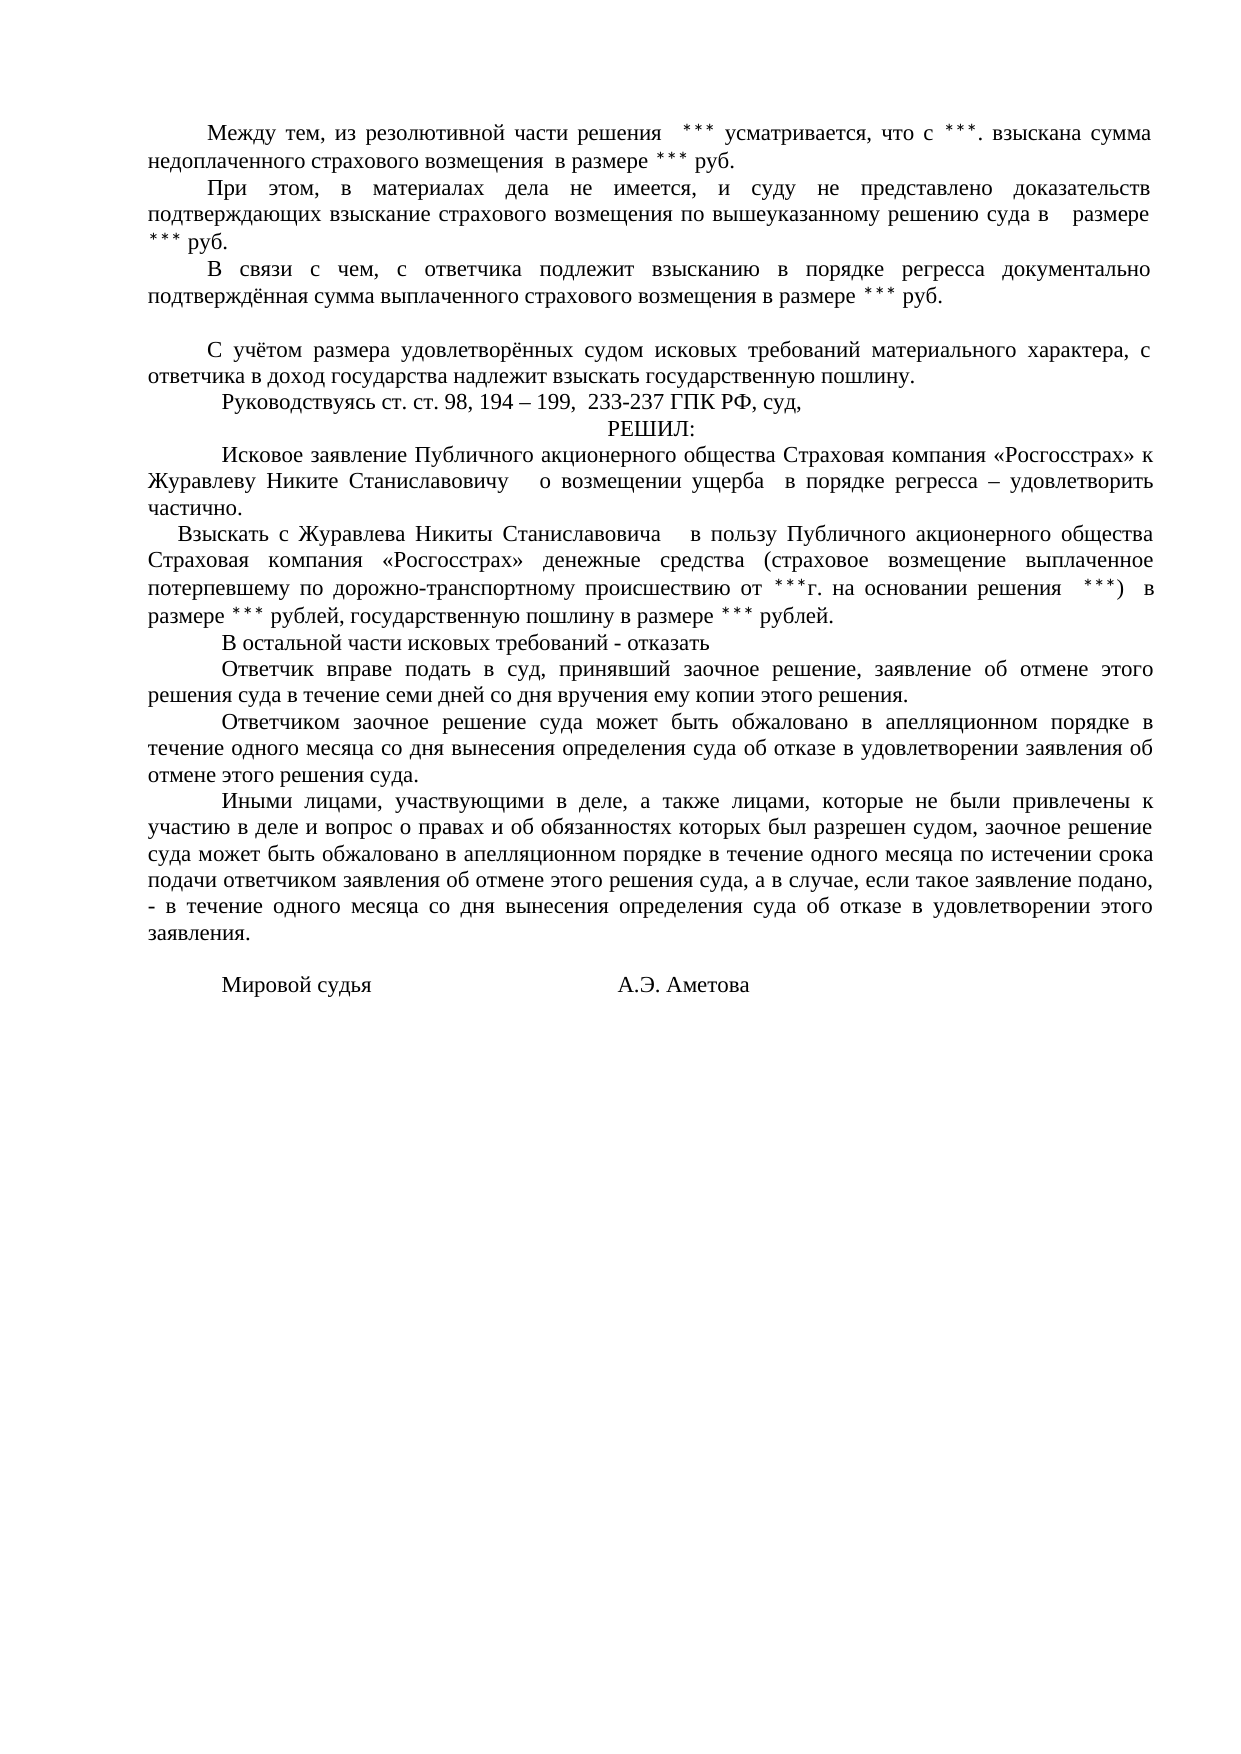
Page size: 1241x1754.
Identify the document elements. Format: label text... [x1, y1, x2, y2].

text Ответчиком заочное решение суда может быть обжаловано в апелляционном порядке в течение одного месяца со дня вынесения определения суда об отказе в удовлетворении заявления об отмене этого решения суда. [148, 708, 1155, 787]
text В связи с чем, с ответчика подлежит взысканию в порядке регресса документально подтверждённая сумма выплаченного страхового возмещения в размере *** руб. [148, 255, 1152, 309]
text Иными лицами, участвующими в деле, а также лицами, которые не были привлечены к участию в деле и вопрос о правах и об обязанностях которых был разрешен судом, заочное решение суда может быть обжаловано в апелляционном порядке в течение одного месяца по истечении срока подачи ответчиком заявления об отмене этого решения суда, а в случае, если такое заявление подано, - в течение одного месяца со дня вынесения определения суда об отказе в удовлетворении этого заявления. [148, 787, 1155, 945]
text Ответчик вправе подать в суд, принявший заочное решение, заявление об отмене этого решения суда в течение семи дней со дня вручения ему копии этого решения. [148, 655, 1155, 708]
text Руководствуясь ст. ст. 98, 194 – 199, 233-237 ГПК РФ, суд, [148, 388, 1155, 415]
text Между тем, из резолютивной части решения *** усматривается, что с ***. взыскана сумма недоплаченного страхового возмещения в размере *** руб. [148, 118, 1152, 174]
text С учётом размера удовлетворённых судом исковых требований материального характера, с ответчика в доход государства надлежит взыскать государственную пошлину. [148, 336, 1152, 388]
text При этом, в материалах дела не имеется, и суду не представлено доказательств подтверждающих взыскание страхового возмещения по вышеуказанному решению суда в размере *** руб. [148, 174, 1152, 255]
text РЕШИЛ: [148, 415, 1155, 441]
text Исковое заявление Публичного акционерного общества Страховая компания «Росгосстрах» к Журавлеву Никите Станиславовичу о возмещении ущерба в порядке регресса – удовлетворить частично. [148, 441, 1155, 520]
text Взыскать с Журавлева Никиты Станиславовича в пользу Публичного акционерного общества Страховая компания «Росгосстрах» денежные средства (страховое возмещение выплаченное потерпевшему по дорожно-транспортному происшествию от ***г. на основании решения ***) в размере *** рублей, государственную пошлину в размере *** рублей. [148, 520, 1155, 629]
text Мировой судья А.Э. Аметова [148, 971, 1152, 998]
text В остальной части исковых требований - отказать [148, 629, 1155, 655]
